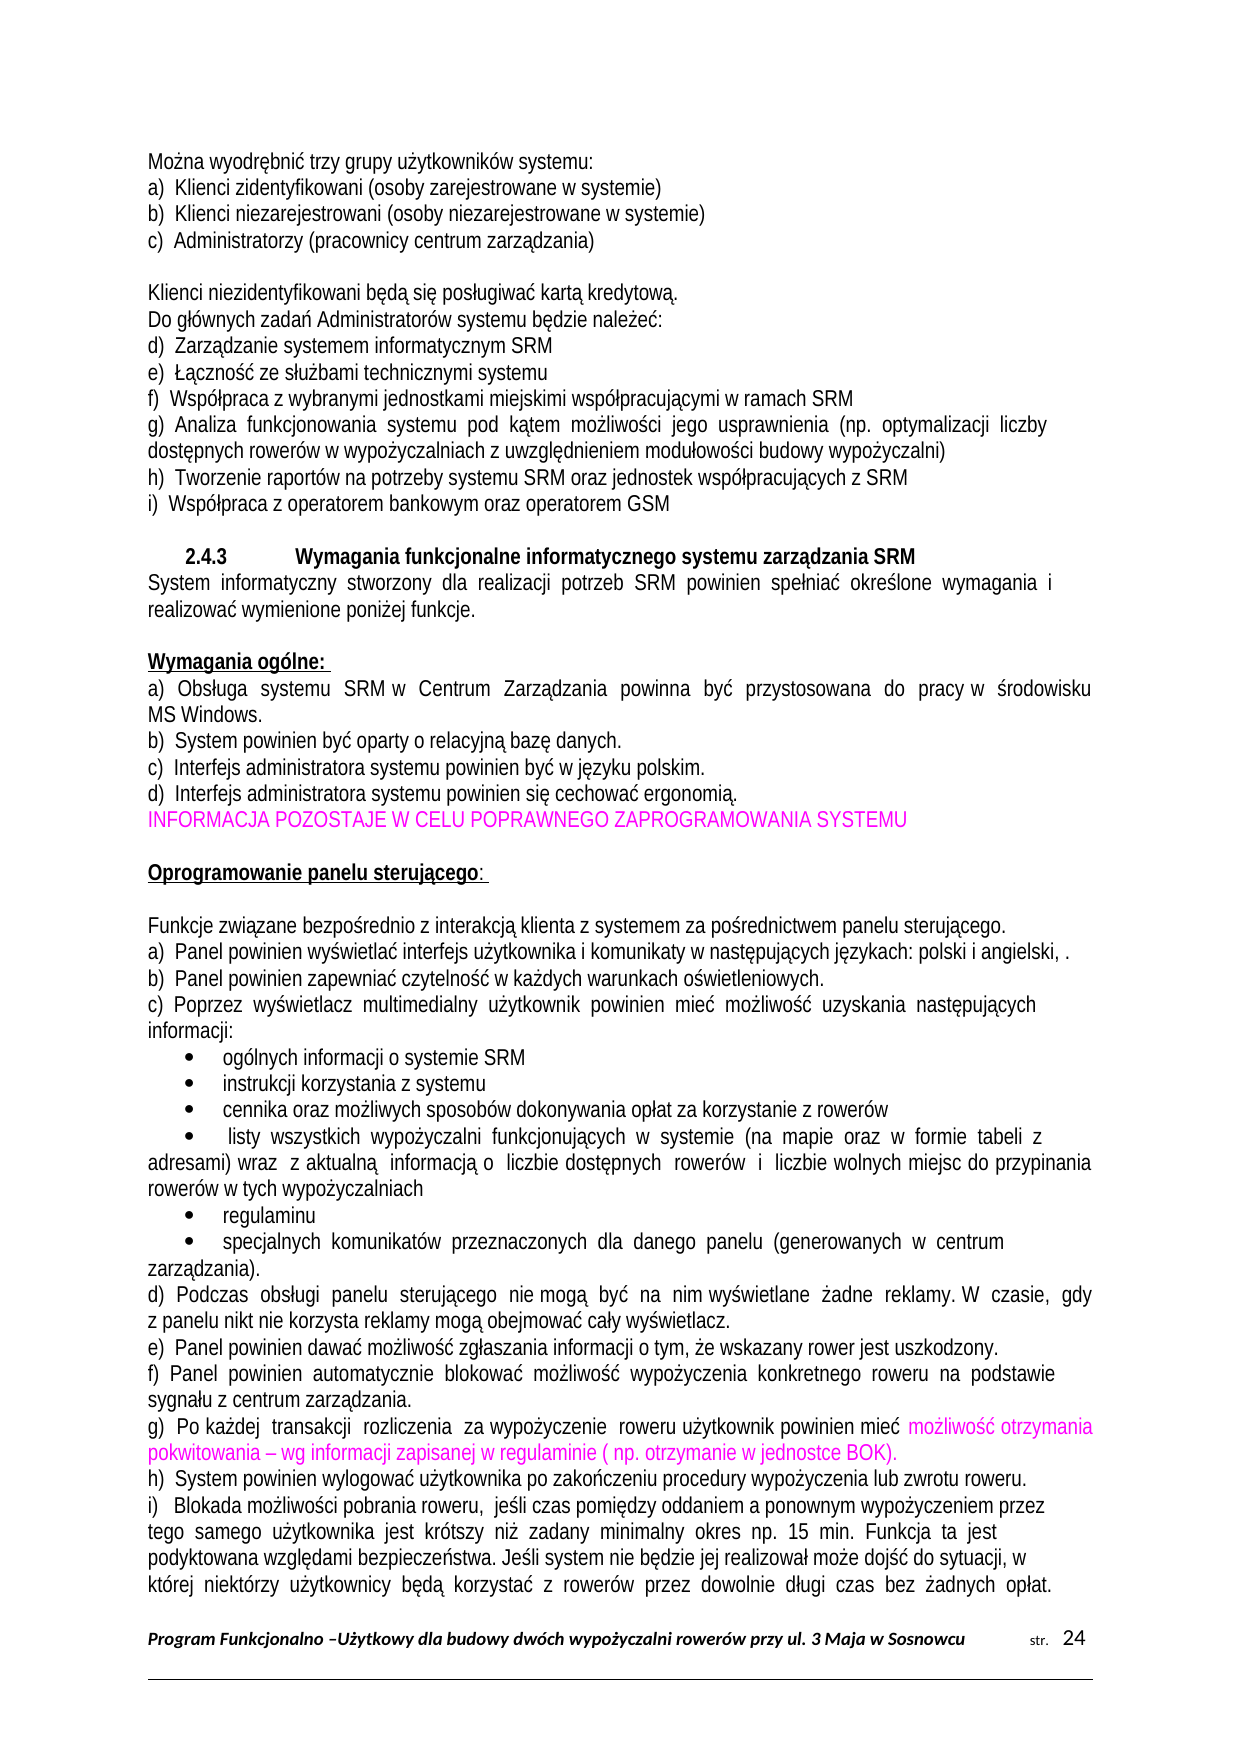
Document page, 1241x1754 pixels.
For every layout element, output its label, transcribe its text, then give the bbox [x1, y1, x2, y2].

text której niektórzy użytkownicy będą korzystać z rowerów przez dowolnie długi czas bez żadnych opłat. [148, 1571, 1093, 1597]
list instrukcji korzystania z systemu [185, 1070, 1093, 1096]
text Funkcje związane bezpośrednio z interakcją klienta z systemem za pośrednictwem panelu sterującego. [148, 912, 1093, 938]
text INFORMACJA POZOSTAJE W CELU POPRAWNEGO ZAPROGRAMOWANIA SYSTEMU [148, 806, 1093, 833]
text a) Obsługa systemu SRM w Centrum Zarządzania powinna być przystosowana do pracy w środowisku MS Windows. [148, 675, 1093, 727]
text Oprogramowanie panelu sterującego: [148, 859, 1093, 886]
text b) Klienci niezarejestrowani (osoby niezarejestrowane w systemie) [148, 200, 1093, 227]
text b) System powinien być oparty o relacyjną bazę danych. [148, 727, 1093, 754]
text a) Klienci zidentyfikowani (osoby zarejestrowane w systemie) [148, 174, 1093, 200]
text e) Łączność ze służbami technicznymi systemu [148, 358, 1093, 385]
list Wymagania funkcjonalne informatycznego systemu zarządzania SRM [185, 543, 1093, 569]
text e) Panel powinien dawać możliwość zgłaszania informacji o tym, że wskazany rower jest uszkodzony. [148, 1333, 1093, 1360]
text tego samego użytkownika jest krótszy niż zadany minimalny okres np. 15 min. Funkcja ta jest [148, 1518, 1093, 1544]
text dostępnych rowerów w wypożyczalniach z uwzględnieniem modułowości budowy wypożyczalni) [148, 437, 1093, 464]
text i) Współpraca z operatorem bankowym oraz operatorem GSM [148, 490, 1093, 517]
text f) Współpraca z wybranymi jednostkami miejskimi współpracującymi w ramach SRM [148, 385, 1093, 411]
text f) Panel powinien automatycznie blokować możliwość wypożyczenia konkretnego roweru na podstawie [148, 1360, 1093, 1386]
text System informatyczny stworzony dla realizacji potrzeb SRM powinien spełniać określone wymagania i [148, 569, 1093, 596]
text a) Panel powinien wyświetlać interfejs użytkownika i komunikaty w następujących językach: polski i angielski, . [148, 938, 1093, 964]
list listy wszystkich wypożyczalni funkcjonujących w systemie (na mapie oraz w formie tabeli z [185, 1123, 1093, 1149]
text informacji: [148, 1017, 1093, 1044]
text sygnału z centrum zarządzania. [148, 1386, 1093, 1413]
text c) Poprzez wyświetlacz multimedialny użytkownik powinien mieć możliwość uzyskania następujących [148, 991, 1093, 1017]
text realizować wymienione poniżej funkcje. [148, 596, 1093, 622]
text h) System powinien wylogować użytkownika po zakończeniu procedury wypożyczenia lub zwrotu roweru. [148, 1465, 1093, 1492]
text i) Blokada możliwości pobrania roweru, jeśli czas pomiędzy oddaniem a ponownym wypożyczeniem przez [148, 1492, 1093, 1518]
text g) Analiza funkcjonowania systemu pod kątem możliwości jego usprawnienia (np. optymalizacji liczby [148, 411, 1093, 437]
list ogólnych informacji o systemie SRM [185, 1044, 1093, 1070]
text c) Interfejs administratora systemu powinien być w języku polskim. [148, 754, 1093, 780]
text Można wyodrębnić trzy grupy użytkowników systemu: [148, 148, 1093, 174]
text adresami) wraz z aktualną informacją o liczbie dostępnych rowerów i liczbie wolnych miejsc do przypinania rowerów w tych wypożyczalniach [148, 1149, 1093, 1202]
text d) Podczas obsługi panelu sterującego nie mogą być na nim wyświetlane żadne reklamy. W czasie, gdy z panelu nikt nie korzysta reklamy mogą obejmować cały wyświetlacz. [148, 1281, 1093, 1333]
list cennika oraz możliwych sposobów dokonywania opłat za korzystanie z rowerów [185, 1096, 1093, 1123]
text h) Tworzenie raportów na potrzeby systemu SRM oraz jednostek współpracujących z SRM [148, 464, 1093, 490]
text d) Zarządzanie systemem informatycznym SRM [148, 332, 1093, 358]
text g) Po każdej transakcji rozliczenia za wypożyczenie roweru użytkownik powinien mieć możliwość otrzymania pokwitowania – wg informacji zapisanej w regulaminie ( np. otrzymanie w jednostce BOK). [148, 1413, 1093, 1465]
text b) Panel powinien zapewniać czytelność w każdych warunkach oświetleniowych. [148, 964, 1093, 991]
text Klienci niezidentyfikowani będą się posługiwać kartą kredytową. [148, 279, 1093, 306]
list regulaminu [185, 1202, 1093, 1228]
text zarządzania). [148, 1254, 1093, 1281]
text c) Administratorzy (pracownicy centrum zarządzania) [148, 227, 1093, 253]
text d) Interfejs administratora systemu powinien się cechować ergonomią. [148, 780, 1093, 806]
list specjalnych komunikatów przeznaczonych dla danego panelu (generowanych w centrum [185, 1228, 1093, 1254]
text Wymagania ogólne: [148, 648, 1093, 675]
text Do głównych zadań Administratorów systemu będzie należeć: [148, 306, 1093, 332]
text podyktowana względami bezpieczeństwa. Jeśli system nie będzie jej realizował może dojść do sytuacji, w [148, 1544, 1093, 1571]
